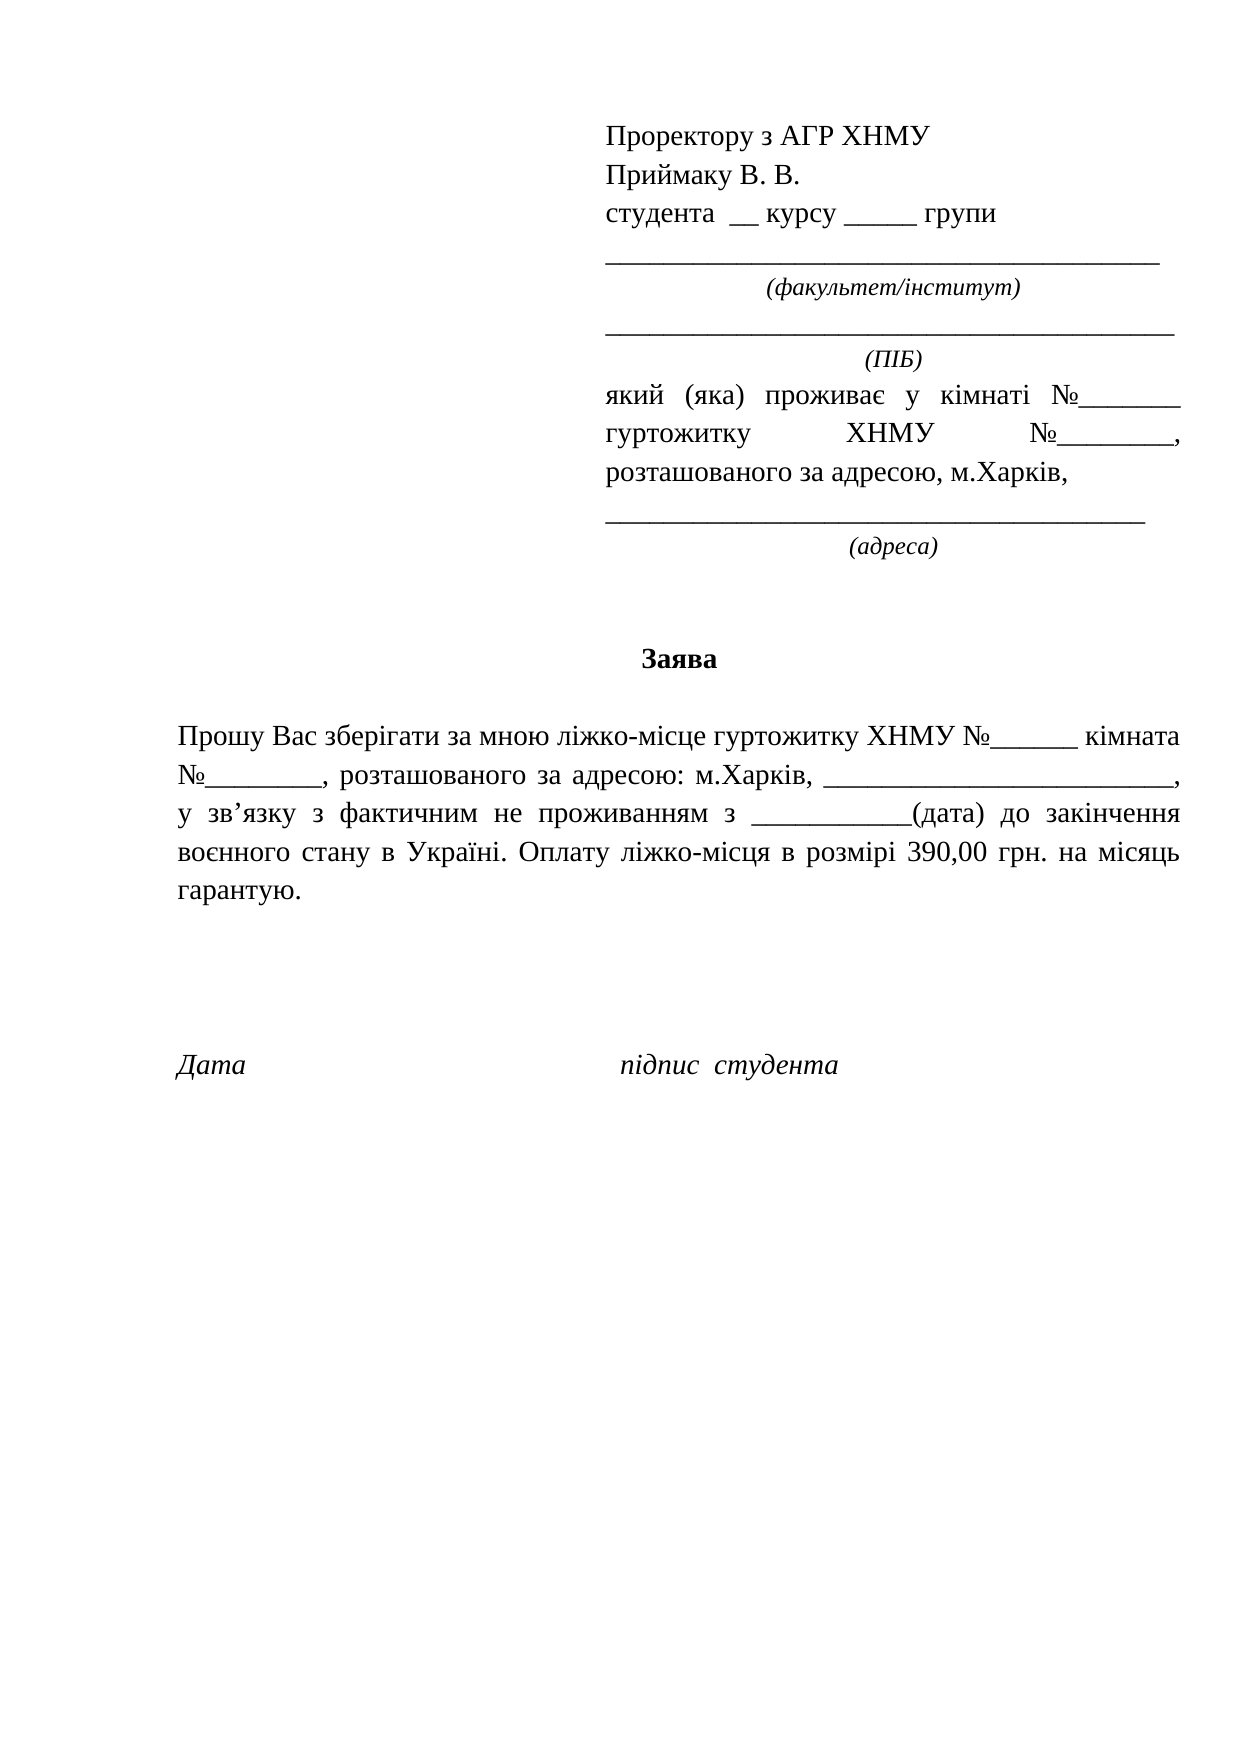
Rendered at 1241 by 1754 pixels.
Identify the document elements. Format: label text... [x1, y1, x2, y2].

list студента __ курсу _____ групи [605, 195, 1181, 229]
list (факультет/інститут) [605, 272, 1181, 301]
list (ПІБ) [605, 344, 1181, 373]
list (адреса) [605, 531, 1181, 560]
list Дата підпис студента [177, 1047, 1181, 1081]
list Заява [177, 641, 1181, 675]
list Проректору з АГР ХНМУ [605, 118, 1181, 152]
list Приймаку В. В. [605, 157, 1181, 190]
list _______________________________________ [605, 305, 1181, 339]
list який (яка) проживає у кімнаті №_______ гуртожитку ХНМУ №________, розташованого за адресою, м.Харків, [605, 377, 1181, 488]
text Прошу Вас зберігати за мною ліжко-місце гуртожитку ХНМУ №______ кімната №________, розташованого за адресою: м.Харків, ________________________, у зв’язку з фактичним не проживанням з ___________(дата) до закінчення воєнного стану в Україні. Оплату ліжко-місця в розмірі 390,00 грн. на місяць гарантую. [177, 718, 1181, 906]
list _____________________________________ [605, 493, 1181, 526]
list ______________________________________ [605, 234, 1181, 267]
